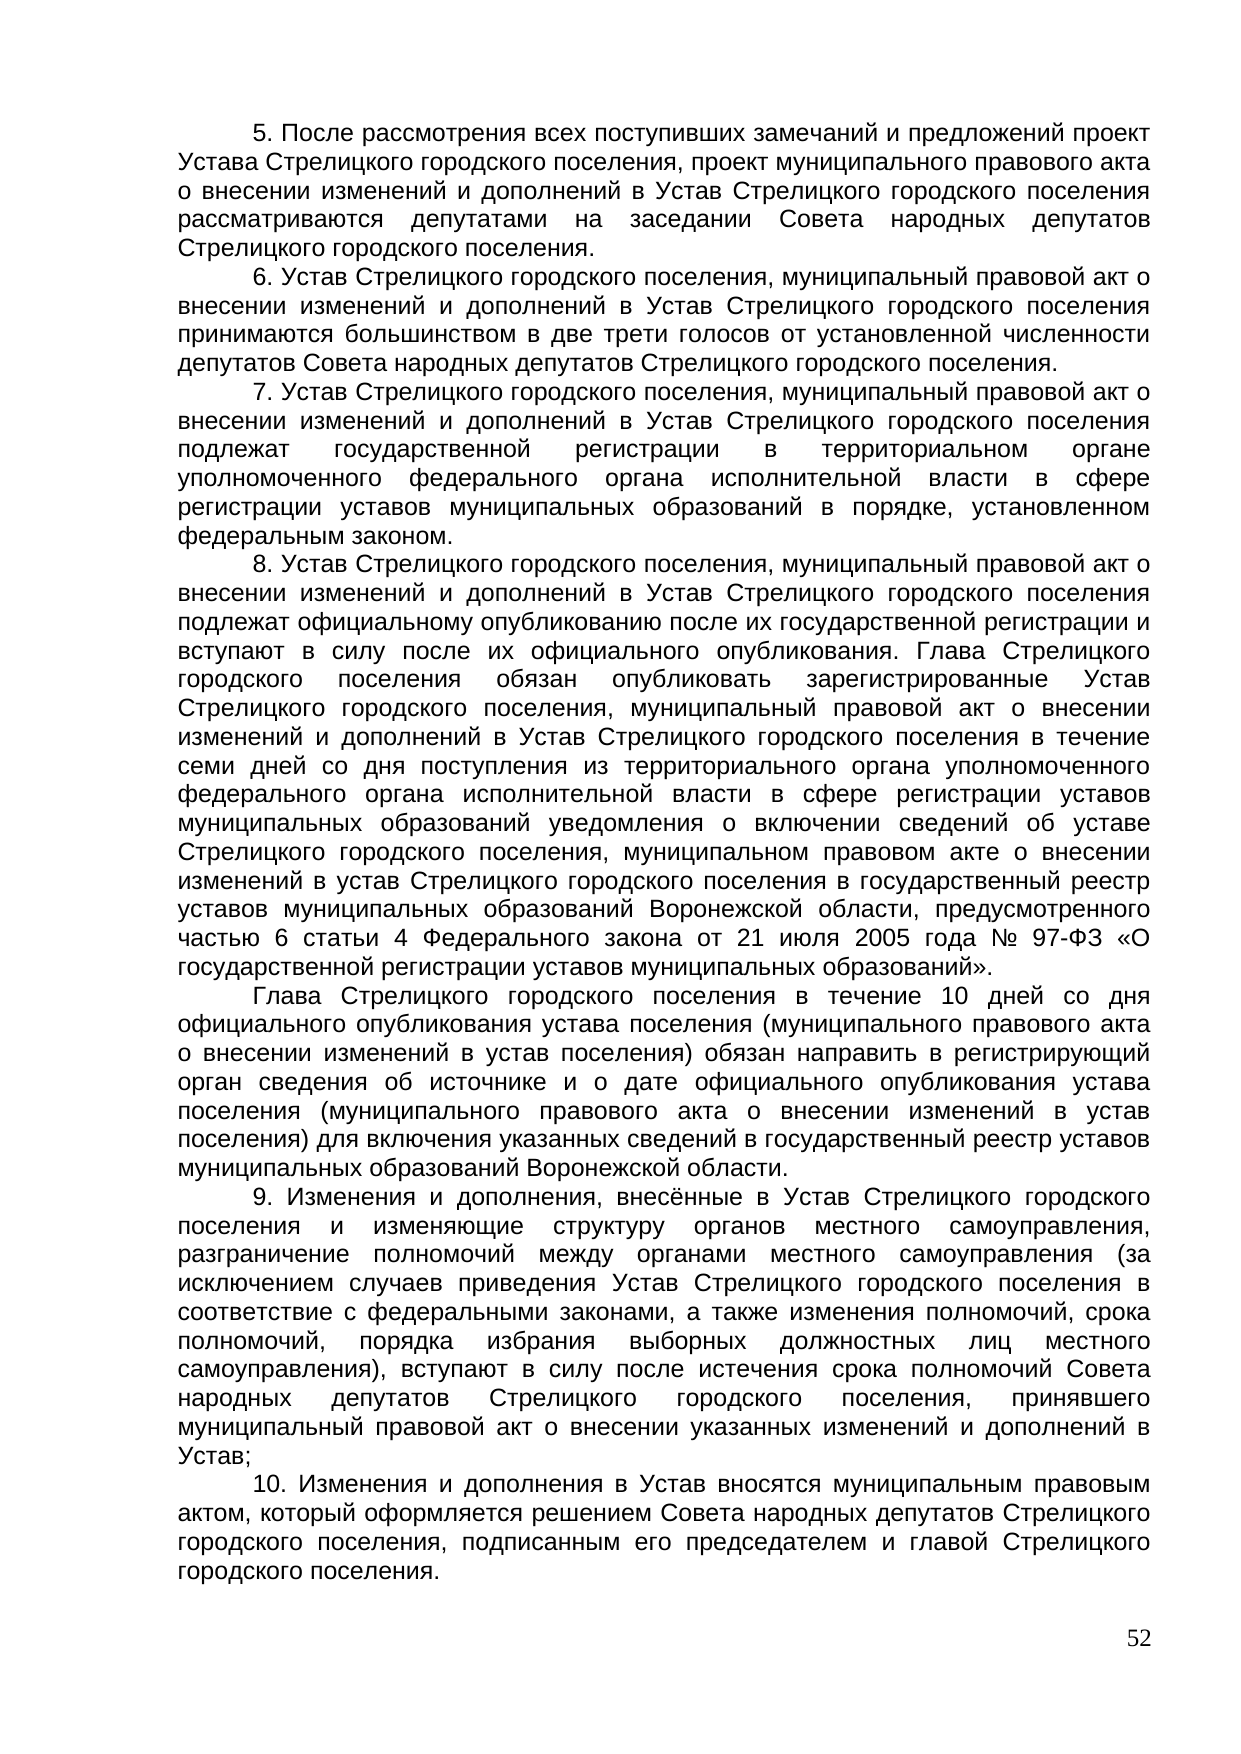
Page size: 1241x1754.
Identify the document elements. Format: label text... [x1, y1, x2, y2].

text 6. Устав Стрелицкого городского поселения, муниципальный правовой акт о внесении изменений и дополнений в Устав Стрелицкого городского поселения принимаются большинством в две трети голосов от установленной численности депутатов Совета народных депутатов Стрелицкого городского поселения. [177, 262, 1152, 377]
text 5. После рассмотрения всех поступивших замечаний и предложений проект Устава Стрелицкого городского поселения, проект муниципального правового акта о внесении изменений и дополнений в Устав Стрелицкого городского поселения рассматриваются депутатами на заседании Совета народных депутатов Стрелицкого городского поселения. [177, 118, 1152, 262]
text 8. Устав Стрелицкого городского поселения, муниципальный правовой акт о внесении изменений и дополнений в Устав Стрелицкого городского поселения подлежат официальному опубликованию после их государственной регистрации и вступают в силу после их официального опубликования. Глава Стрелицкого городского поселения обязан опубликовать зарегистрированные Устав Стрелицкого городского поселения, муниципальный правовой акт о внесении изменений и дополнений в Устав Стрелицкого городского поселения в течение семи дней со дня поступления из территориального органа уполномоченного федерального органа исполнительной власти в сфере регистрации уставов муниципальных образований уведомления о включении сведений об уставе Стрелицкого городского поселения, муниципальном правовом акте о внесении изменений в устав Стрелицкого городского поселения в государственный реестр уставов муниципальных образований Воронежской области, предусмотренного частью 6 статьи 4 Федерального закона от 21 июля 2005 года № 97-ФЗ «О государственной регистрации уставов муниципальных образований». [177, 549, 1152, 981]
text Глава Стрелицкого городского поселения в течение 10 дней со дня официального опубликования устава поселения (муниципального правового акта о внесении изменений в устав поселения) обязан направить в регистрирующий орган сведения об источнике и о дате официального опубликования устава поселения (муниципального правового акта о внесении изменений в устав поселения) для включения указанных сведений в государственный реестр уставов муниципальных образований Воронежской области. [177, 981, 1152, 1182]
text 9. Изменения и дополнения, внесённые в Устав Стрелицкого городского поселения и изменяющие структуру органов местного самоуправления, разграничение полномочий между органами местного самоуправления (за исключением случаев приведения Устав Стрелицкого городского поселения в соответствие с федеральными законами, а также изменения полномочий, срока полномочий, порядка избрания выборных должностных лиц местного самоуправления), вступают в силу после истечения срока полномочий Совета народных депутатов Стрелицкого городского поселения, принявшего муниципальный правовой акт о внесении указанных изменений и дополнений в Устав; [177, 1182, 1152, 1469]
text 7. Устав Стрелицкого городского поселения, муниципальный правовой акт о внесении изменений и дополнений в Устав Стрелицкого городского поселения подлежат государственной регистрации в территориальном органе уполномоченного федерального органа исполнительной власти в сфере регистрации уставов муниципальных образований в порядке, установленном федеральным законом. [177, 377, 1152, 549]
text 10. Изменения и дополнения в Устав вносятся муниципальным правовым актом, который оформляется решением Совета народных депутатов Стрелицкого городского поселения, подписанным его председателем и главой Стрелицкого городского поселения. [177, 1469, 1152, 1584]
